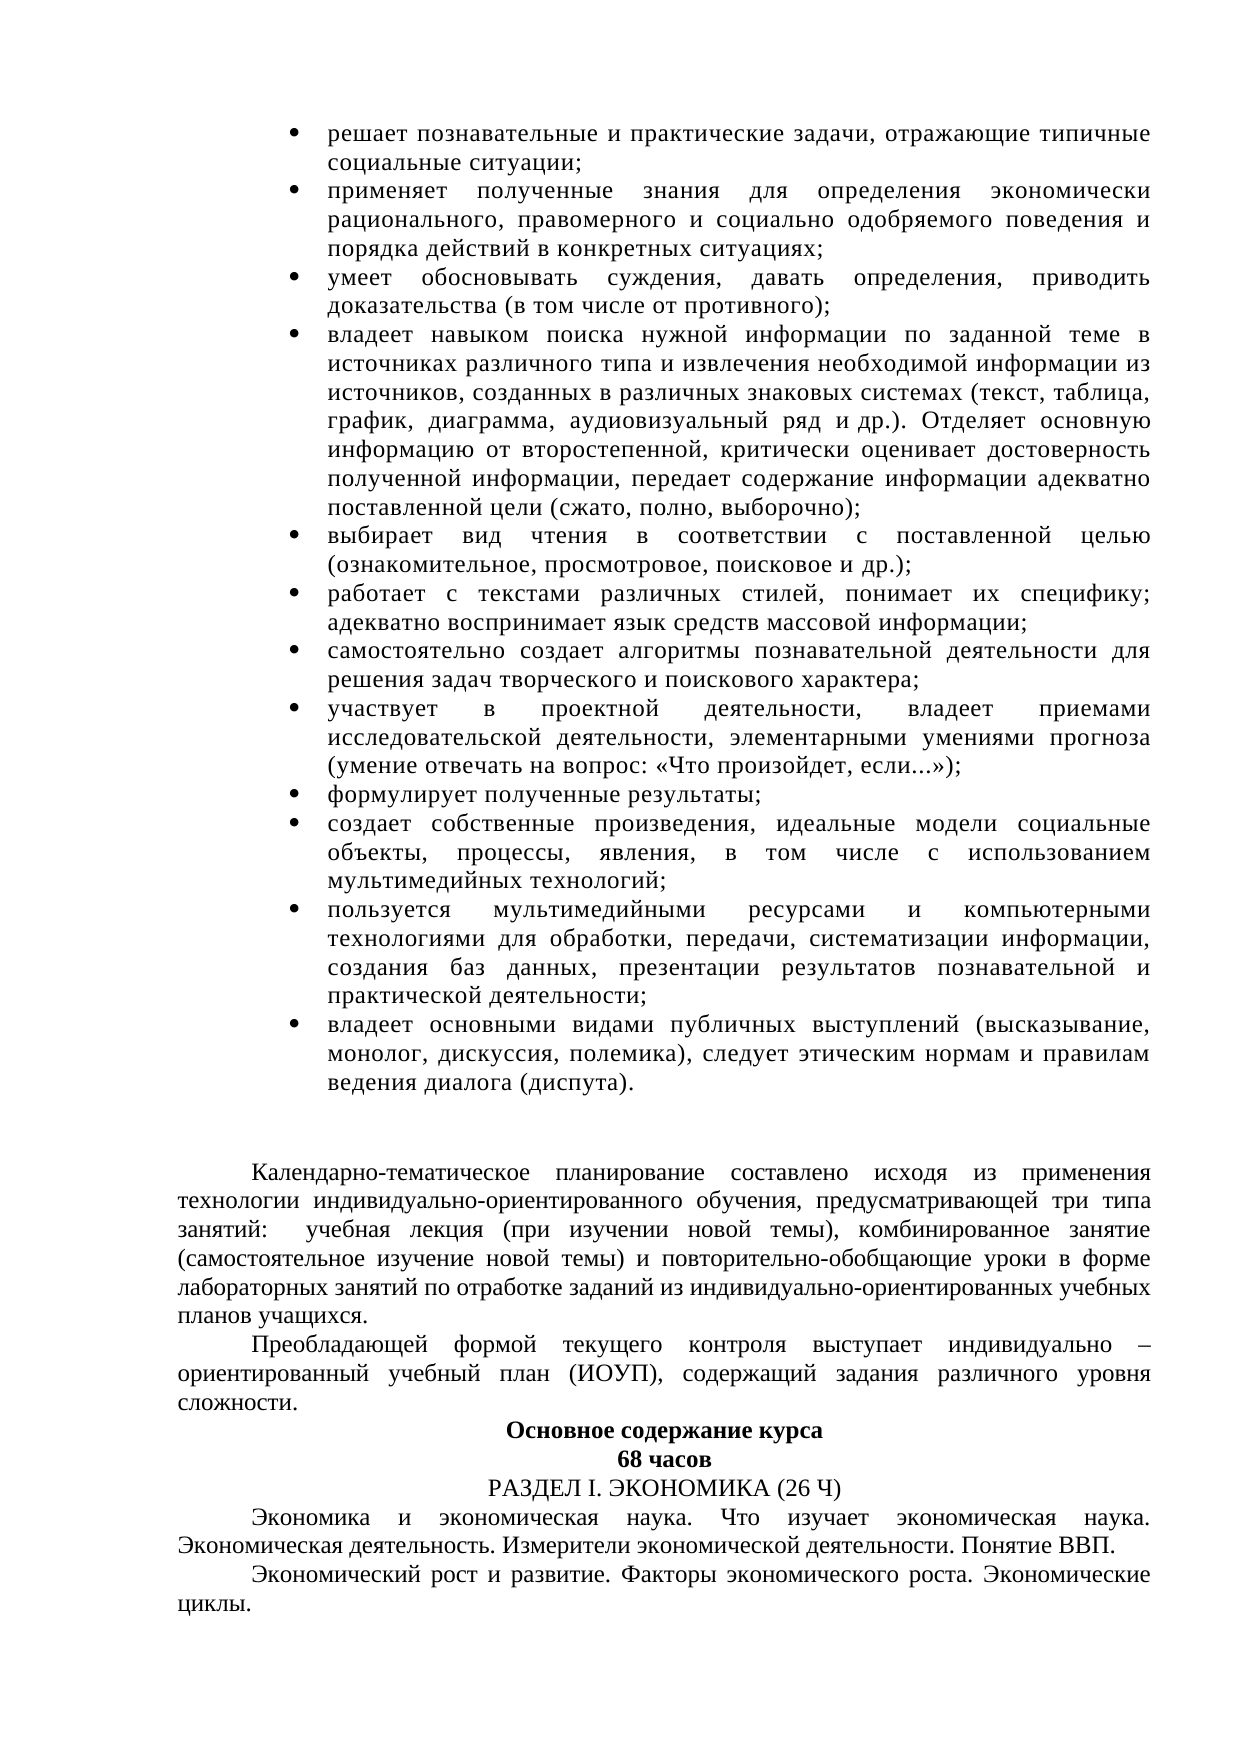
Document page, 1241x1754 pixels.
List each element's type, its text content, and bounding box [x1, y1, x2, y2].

text Преобладающей формой текущего контроля выступает индивидуально – ориентированный учебный план (ИОУП), содержащий задания различного уровня сложности. [177, 1329, 1152, 1415]
list работает с текстами различных стилей, понимает их специфику; адекватно воспринимает язык средств массовой информации; [290, 578, 1152, 636]
text РАЗДЕЛ I. ЭКОНОМИКА (26 Ч) [177, 1473, 1152, 1502]
list умеет обосновывать суждения, давать определения, приводить доказательства (в том числе от противного); [290, 262, 1152, 319]
text Экономический рост и развитие. Факторы экономического роста. Экономические циклы. [177, 1559, 1152, 1617]
list формулирует полученные результаты; [290, 779, 1152, 808]
list выбирает вид чтения в соответствии с поставленной целью (ознакомительное, просмотровое, поисковое и др.); [290, 521, 1152, 578]
list решает познавательные и практические задачи, отражающие типичные социальные ситуации; [290, 118, 1152, 176]
list применяет полученные знания для определения экономически рационального, правомерного и социально одобряемого поведения и порядка действий в конкретных ситуациях; [290, 176, 1152, 262]
list владеет навыком поиска нужной информации по заданной теме в источниках различного типа и извлечения необходимой информации из источников, созданных в различных знаковых системах (текст, таблица, график, диаграмма, аудиовизуальный ряд и др.). Отделяет основную информацию от второстепенной, критически оценивает достоверность полученной информации, передает содержание информации адекватно поставленной цели (сжато, полно, выборочно); [290, 319, 1152, 521]
text Основное содержание курса [177, 1415, 1152, 1444]
text 68 часов [177, 1444, 1152, 1473]
text Экономика и экономическая наука. Что изучает экономическая наука. Экономическая деятельность. Измерители экономической деятельности. Понятие ВВП. [177, 1502, 1152, 1559]
list создает собственные произведения, идеальные модели социальные объекты, процессы, явления, в том числе с использованием мультимедийных технологий; [290, 808, 1152, 894]
list участвует в проектной деятельности, владеет приемами исследовательской деятельности, элементарными умениями прогноза (умение отвечать на вопрос: «Что произойдет, если...»); [290, 693, 1152, 779]
list владеет основными видами публичных выступлений (высказывание, монолог, дискуссия, полемика), следует этическим нормам и правилам ведения диалога (диспута). [290, 1009, 1152, 1096]
list пользуется мультимедийными ресурсами и компьютерными технологиями для обработки, передачи, систематизации информации, создания баз данных, презентации результатов познавательной и практической деятельности; [290, 894, 1152, 1009]
text Календарно-тематическое планирование составлено исходя из применения технологии индивидуально-ориентированного обучения, предусматривающей три типа занятий: учебная лекция (при изучении новой темы), комбинированное занятие (самостоятельное изучение новой темы) и повторительно-обобщающие уроки в форме лабораторных занятий по отработке заданий из индивидуально-ориентированных учебных планов учащихся. [177, 1157, 1152, 1329]
list самостоятельно создает алгоритмы познавательной деятельности для решения задач творческого и поискового характера; [290, 636, 1152, 693]
